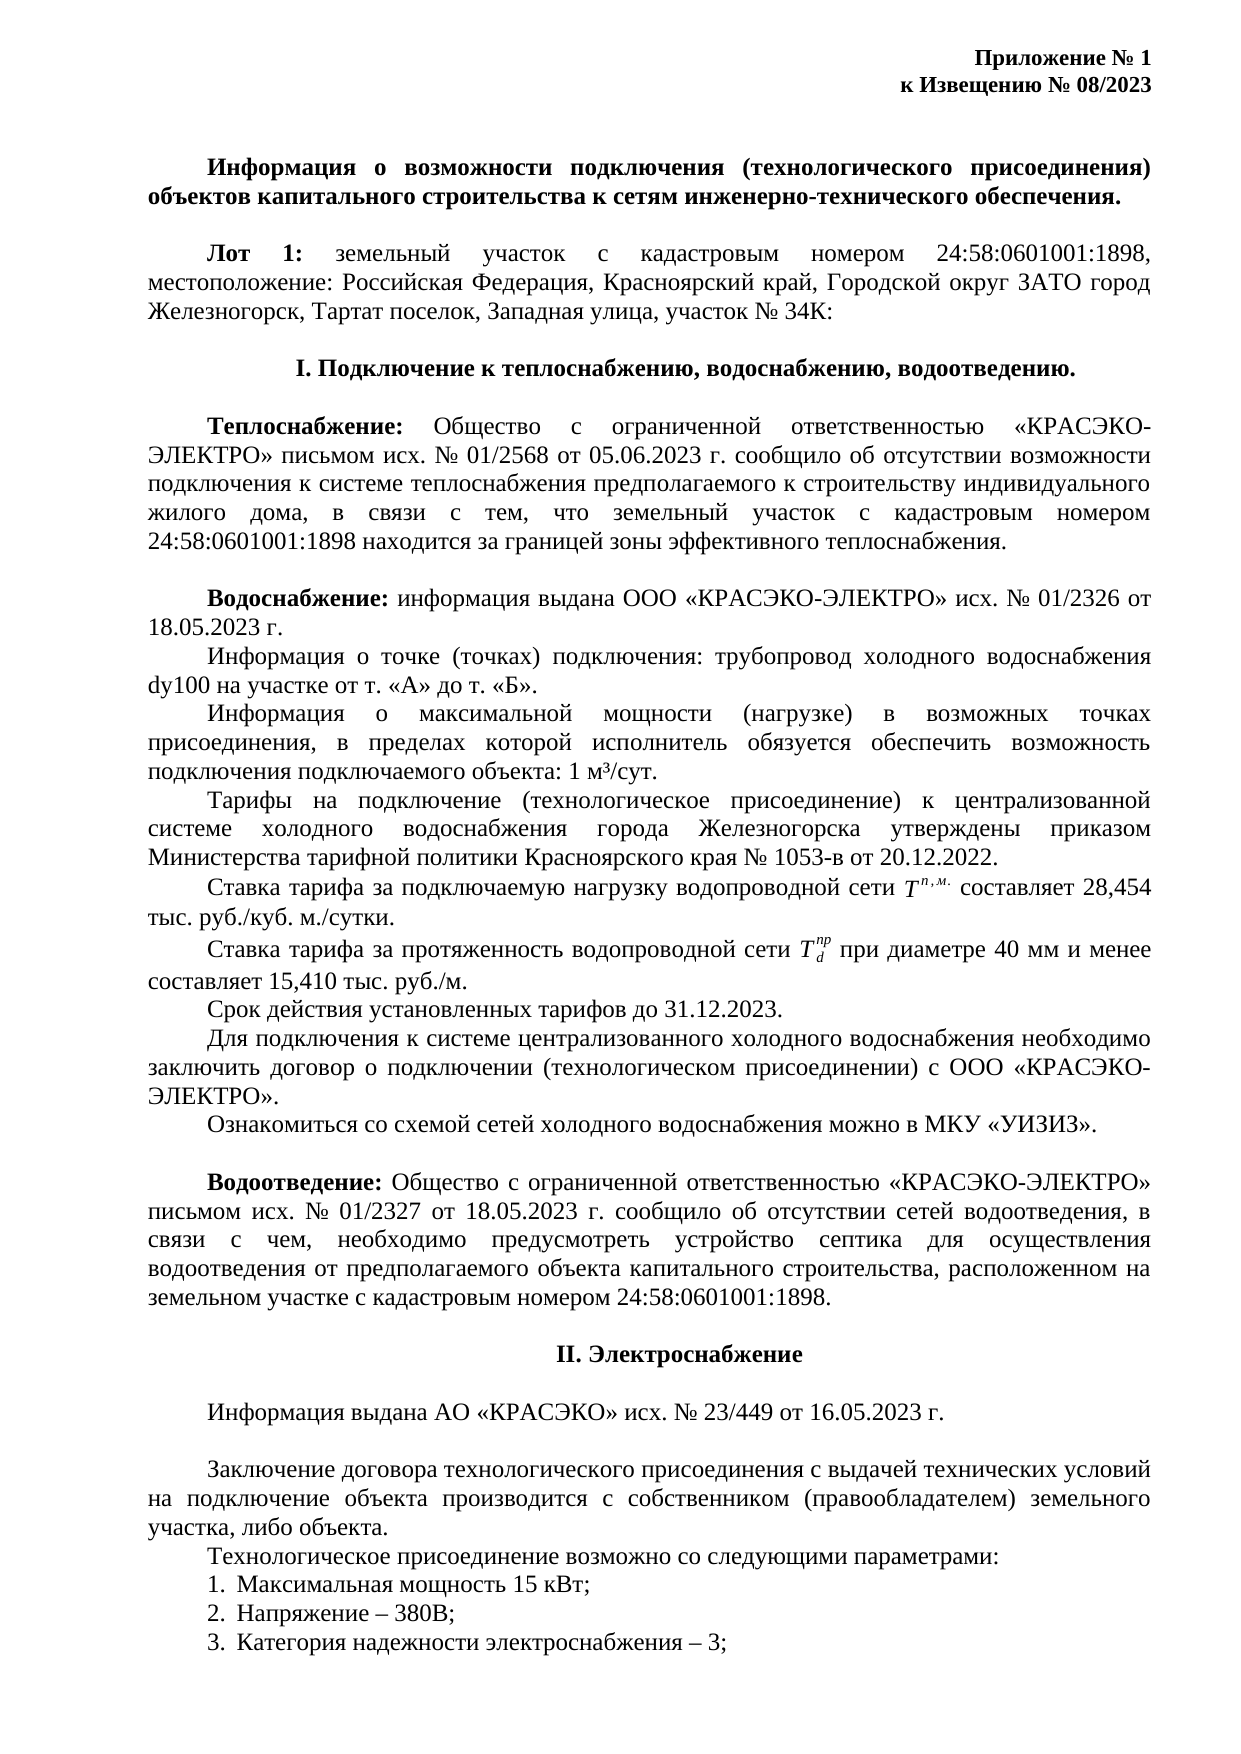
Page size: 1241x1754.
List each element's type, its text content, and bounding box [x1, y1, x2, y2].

text Водоотведение: Общество с ограниченной ответственностью «КРАСЭКО-ЭЛЕКТРО» письмом исх. № 01/2327 от 18.05.2023 г. сообщило об отсутствии сетей водоотведения, в связи с чем, необходимо предусмотреть устройство септика для осуществления водоотведения от предполагаемого объекта капитального строительства, расположенном на земельном участке с кадастровым номером 24:58:0601001:1898. [148, 1167, 1152, 1311]
text Теплоснабжение: Общество с ограниченной ответственностью «КРАСЭКО-ЭЛЕКТРО» письмом исх. № 01/2568 от 05.06.2023 г. сообщило об отсутствии возможности подключения к системе теплоснабжения предполагаемого к строительству индивидуального жилого дома, в связи с тем, что земельный участок с кадастровым номером 24:58:0601001:1898 находится за границей зоны эффективного теплоснабжения. [148, 411, 1152, 555]
text II. Электроснабжение [148, 1339, 1152, 1368]
text Ставка тарифа за протяженность водопроводной сети при диаметре 40 мм и менее составляет 15,410 тыс. руб./м. [148, 931, 1152, 994]
text Информация о точке (точках) подключения: трубопровод холодного водоснабжения dy100 на участке от т. «А» до т. «Б». [148, 641, 1152, 698]
text к Извещению № 08/2023 [148, 71, 1152, 97]
text Срок действия установленных тарифов до 31.12.2023. [148, 994, 1152, 1023]
text Информация о максимальной мощности (нагрузке) в возможных точках присоединения, в пределах которой исполнитель обязуется обеспечить возможность подключения подключаемого объекта: 1 м³/сут. [148, 698, 1152, 785]
list Максимальная мощность 15 кВт; [148, 1569, 1152, 1598]
text Информация выдана АО «КРАСЭКО» исх. № 23/449 от 16.05.2023 г. [148, 1397, 1152, 1426]
text Ознакомиться со схемой сетей холодного водоснабжения можно в МКУ «УИЗИЗ». [148, 1109, 1152, 1138]
text Заключение договора технологического присоединения с выдачей технических условий на подключение объекта производится с собственником (правообладателем) земельного участка, либо объекта. [148, 1454, 1152, 1541]
text I. Подключение к теплоснабжению, водоснабжению, водоотведению. [148, 353, 1152, 382]
text Ставка тарифа за подключаемую нагрузку водопроводной сети составляет 28,454 тыс. руб./куб. м./сутки. [148, 871, 1152, 931]
text Технологическое присоединение возможно со следующими параметрами: [148, 1541, 1152, 1569]
text Тарифы на подключение (технологическое присоединение) к централизованной системе холодного водоснабжения города Железногорска утверждены приказом Министерства тарифной политики Красноярского края № 1053-в от 20.12.2022. [148, 785, 1152, 871]
text Водоснабжение: информация выдана ООО «КРАСЭКО-ЭЛЕКТРО» исх. № 01/2326 от 18.05.2023 г. [148, 583, 1152, 641]
text Приложение № 1 [148, 44, 1152, 71]
text Информация о возможности подключения (технологического присоединения) объектов капитального строительства к сетям инженерно-технического обеспечения. [148, 152, 1152, 210]
list Напряжение – 380В; [148, 1598, 1152, 1627]
text Для подключения к системе централизованного холодного водоснабжения необходимо заключить договор о подключении (технологическом присоединении) с ООО «КРАСЭКО-ЭЛЕКТРО». [148, 1023, 1152, 1109]
list Категория надежности электроснабжения – 3; [148, 1627, 1152, 1656]
text Лот 1: земельный участок с кадастровым номером 24:58:0601001:1898, местоположение: Российская Федерация, Красноярский край, Городской округ ЗАТО город Железногорск, Тартат поселок, Западная улица, участок № 34К: [148, 238, 1152, 325]
